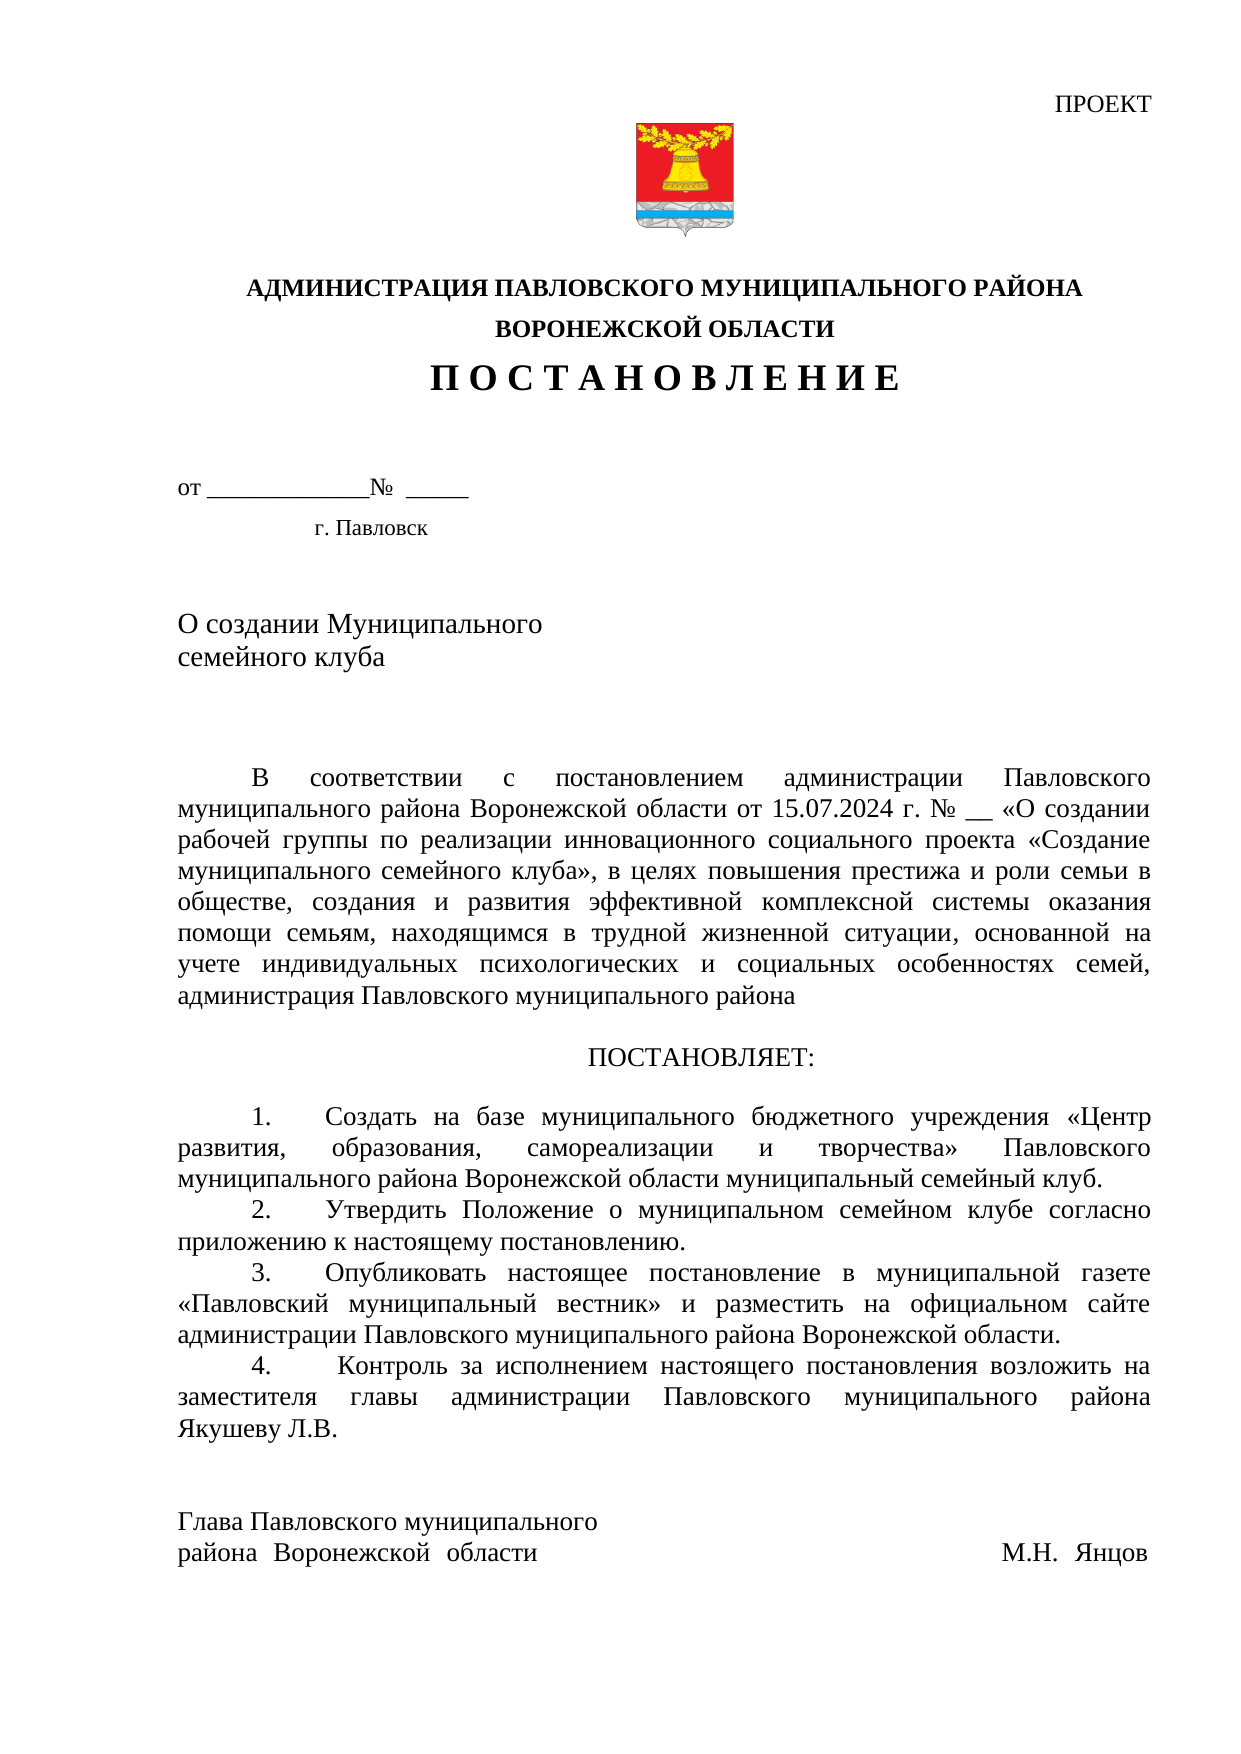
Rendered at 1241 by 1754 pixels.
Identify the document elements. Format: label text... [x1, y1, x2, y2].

picture [636, 123, 734, 210]
text от _____________№ _____ [177, 472, 1152, 501]
text В соответствии с постановлением администрации Павловского муниципального района Воронежской области от 15.07.2024 г. № __ «О создании рабочей группы по реализации инновационного социального проекта «Создание муниципального семейного клуба», в целях повышения престижа и роли семьи в обществе, создания и развития эффективной комплексной системы оказания помощи семьям, находящимся в трудной жизненной ситуации, основанной на учете индивидуальных психологических и социальных особенностях семей, администрация Павловского муниципального района [177, 761, 1152, 1010]
text ПОСТАНОВЛЯЕТ: [177, 1041, 1152, 1100]
text ПРОЕКТ [177, 89, 1152, 117]
list Контроль за исполнением настоящего постановления возложить на заместителя главы администрации Павловского муниципального района Якушеву Л.В. [177, 1349, 1152, 1443]
text района Воронежской области М.Н. Янцов [177, 1536, 1152, 1627]
list Создать на базе муниципального бюджетного учреждения «Центр развития, образования, самореализации и творчества» Павловского муниципального района Воронежской области муниципальный семейный клуб. [177, 1100, 1152, 1194]
text ВОРОНЕЖСКОЙ ОБЛАСТИ [177, 314, 1152, 343]
text г. Павловск [177, 514, 1152, 540]
text семейного клуба [177, 639, 1152, 673]
text П О С Т А Н О В Л Е Н И Е [177, 355, 1152, 398]
text Глава Павловского муниципального [177, 1505, 1152, 1536]
list Опубликовать настоящее постановление в муниципальной газете «Павловский муниципальный вестник» и разместить на официальном сайте администрации Павловского муниципального района Воронежской области. [177, 1256, 1152, 1349]
list Утвердить Положение о муниципальном семейном клубе согласно приложению к настоящему постановлению. [177, 1194, 1152, 1256]
picture [636, 219, 734, 237]
text О создании Муниципального [177, 577, 1152, 639]
text АДМИНИСТРАЦИЯ ПАВЛОВСКОГО МУНИЦИПАЛЬНОГО РАЙОНА [177, 273, 1152, 301]
